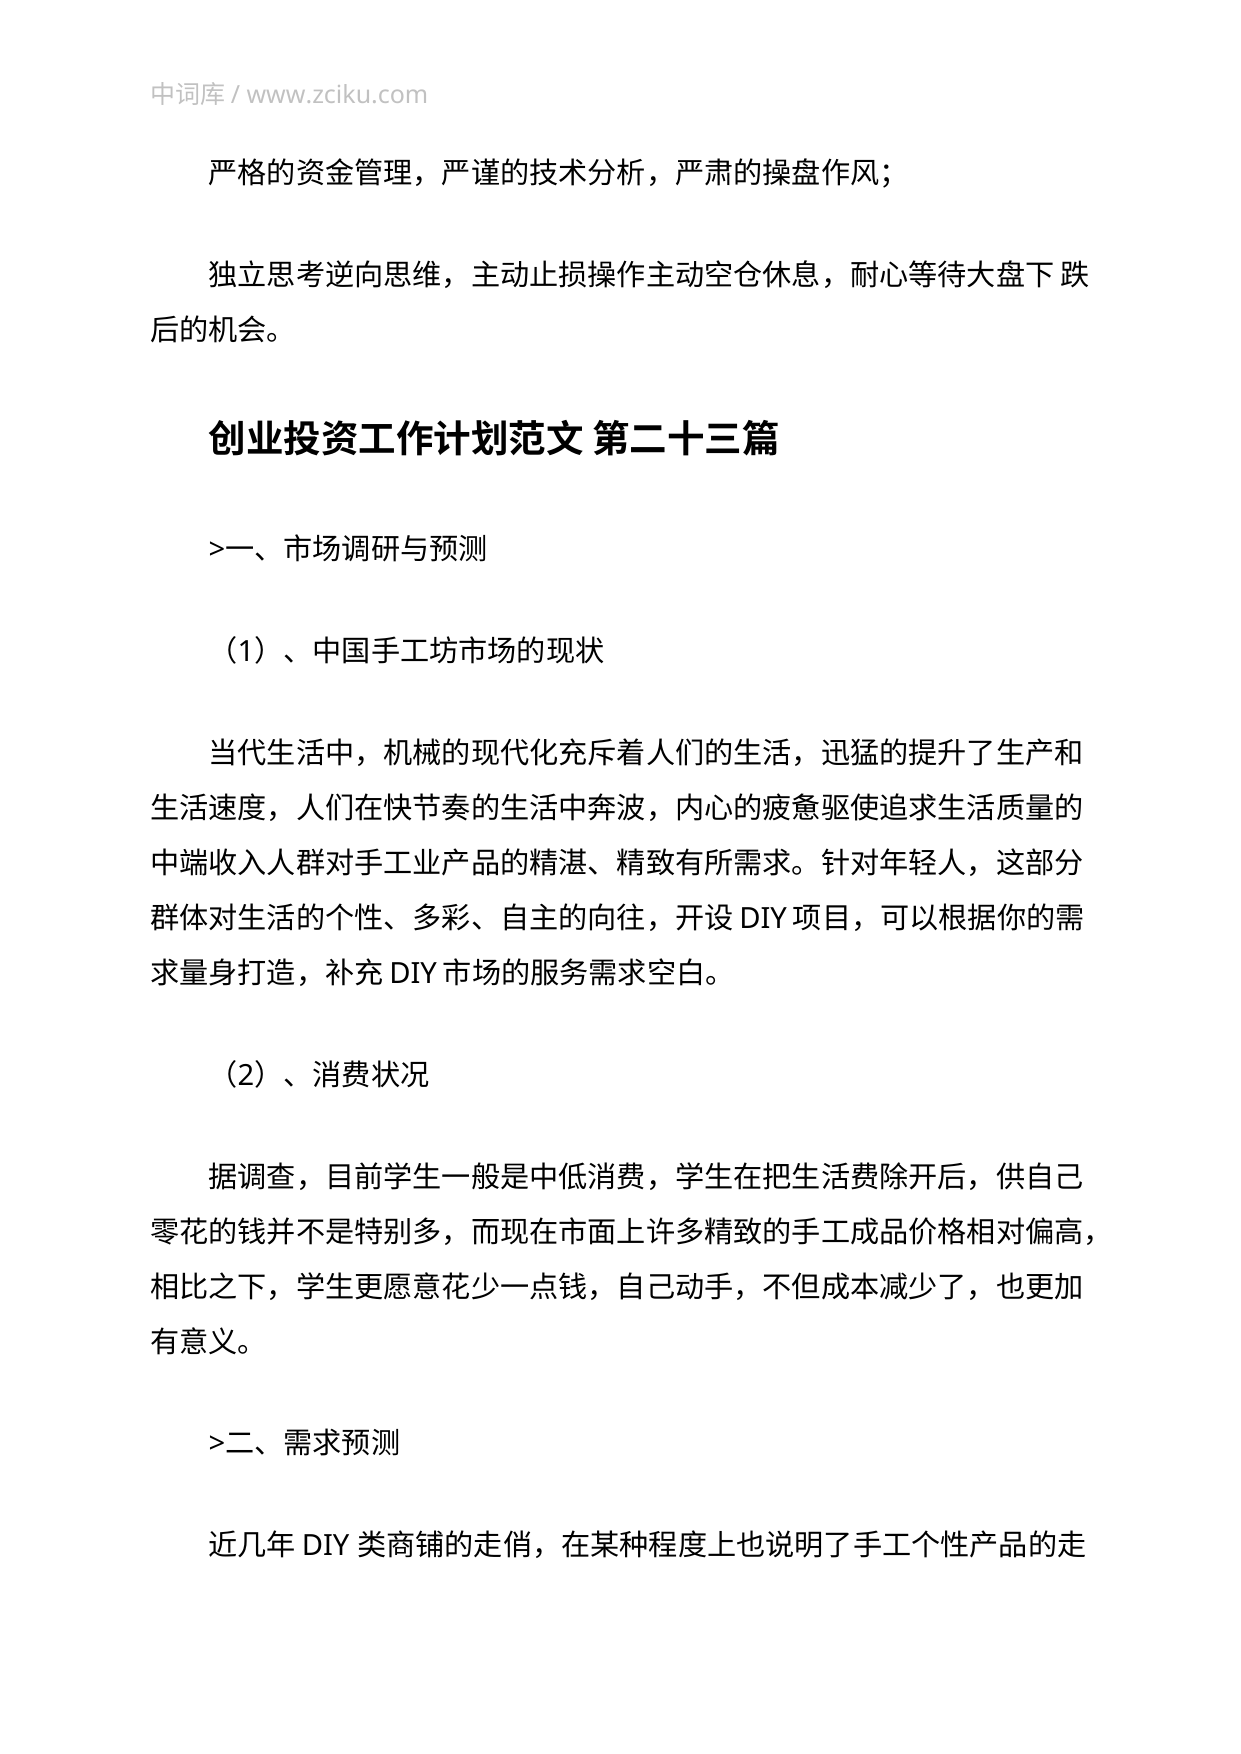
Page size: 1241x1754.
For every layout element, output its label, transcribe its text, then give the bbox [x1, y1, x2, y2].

text 独立思考逆向思维，主动止损操作主动空仓休息，耐心等待大盘下 跌后的机会。 [150, 252, 1090, 349]
text 严格的资金管理，严谨的技术分析，严肃的操盘作风； [150, 150, 1090, 192]
text 创业投资工作计划范文 第二十三篇 [150, 408, 1090, 463]
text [150, 1522, 1090, 1564]
text >二、需求预测 [150, 1420, 1090, 1462]
text （2）、消费状况 [150, 1051, 1090, 1094]
text 当代生活中，机械的现代化充斥着人们的生活，迅猛的提升了生产和生活速度，人们在快节奏的生活中奔波，内心的疲惫驱使追求生活质量的中端收入人群对手工业产品的精湛、精致有所需求。针对年轻人，这部分群体对生活的个性、多彩、自主的向往，开设DIY项目，可以根据你的需求量身打造，补充DIY市场的服务需求空白。 [150, 730, 1090, 992]
text （1）、中国手工坊市场的现状 [150, 628, 1090, 670]
text 据调查，目前学生一般是中低消费，学生在把生活费除开后，供自己零花的钱并不是特别多，而现在市面上许多精致的手工成品价格相对偏高，相比之下，学生更愿意花少一点钱，自己动手，不但成本减少了，也更加有意义。 [150, 1153, 1090, 1360]
text >一、市场调研与预测 [150, 526, 1090, 568]
